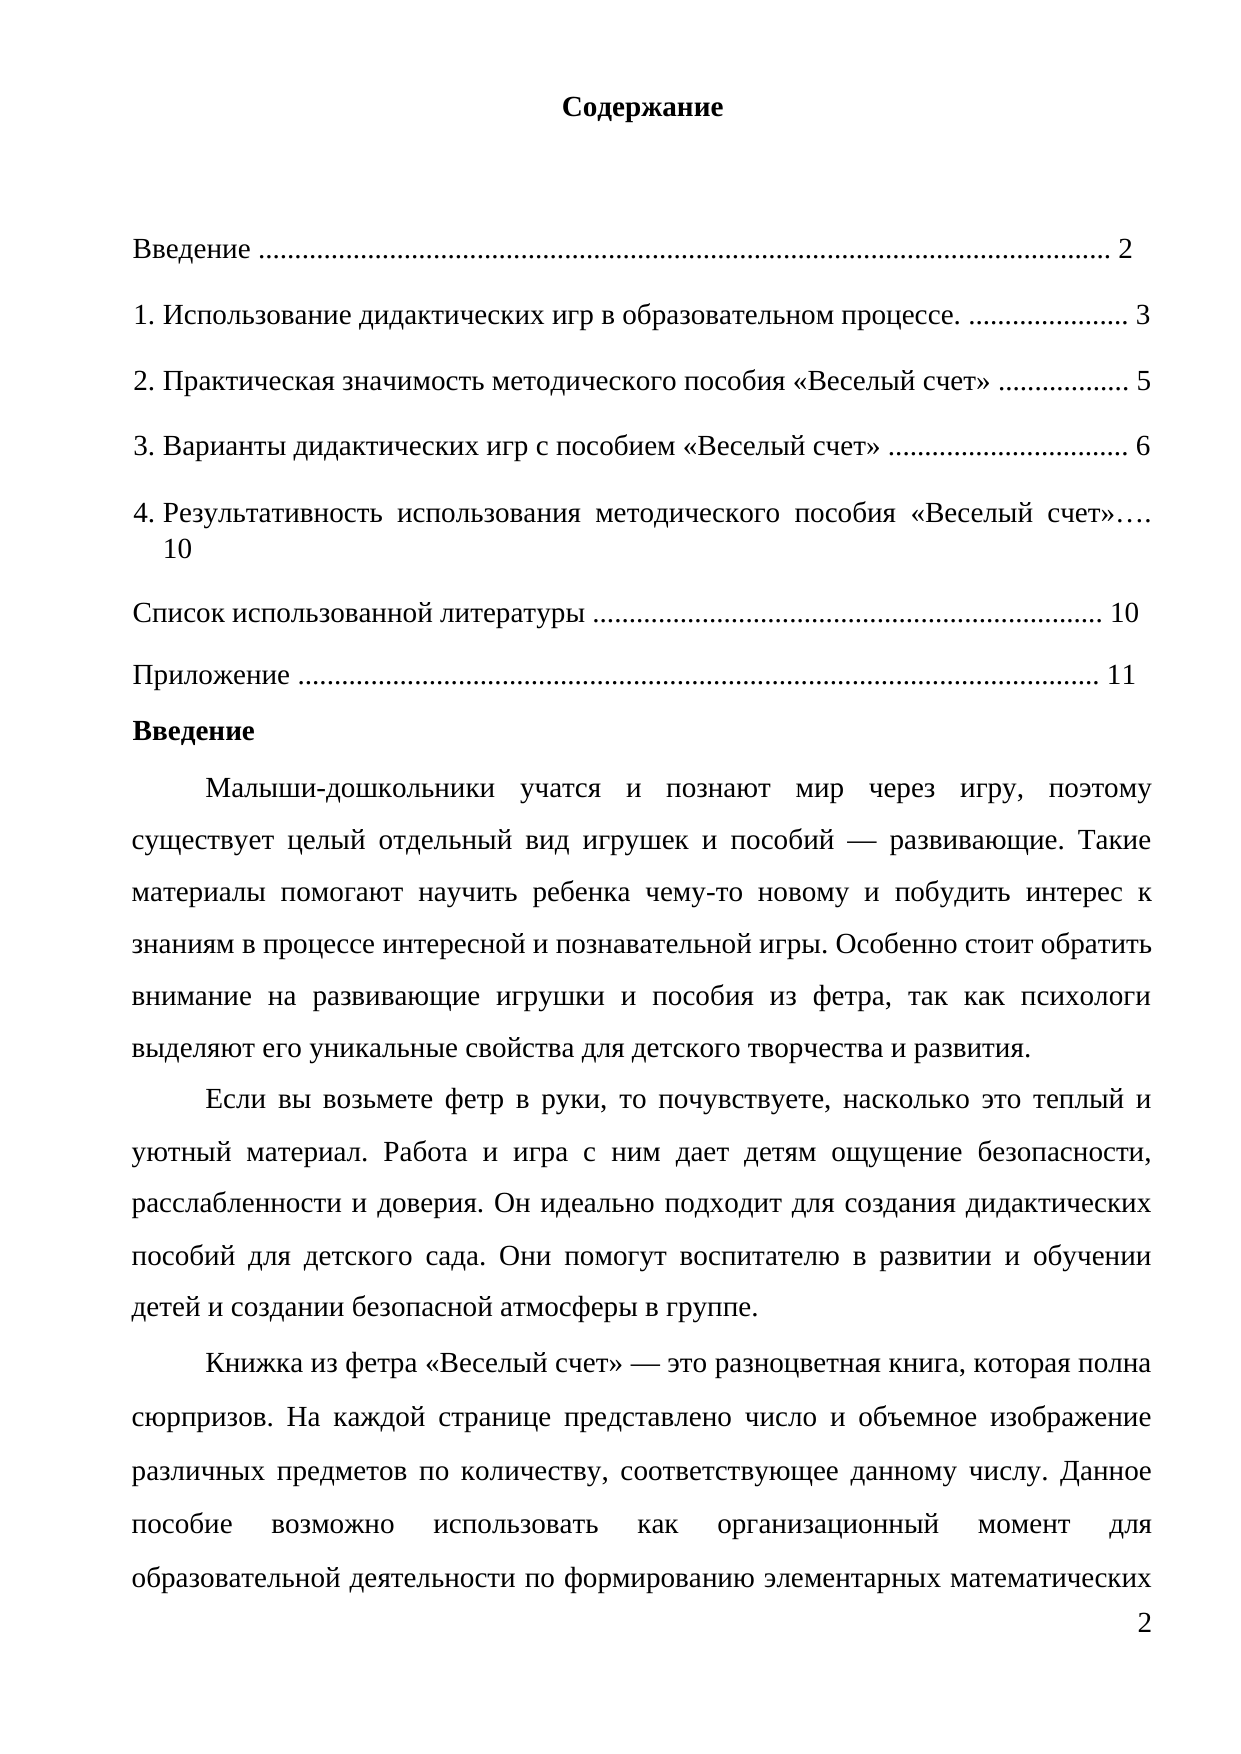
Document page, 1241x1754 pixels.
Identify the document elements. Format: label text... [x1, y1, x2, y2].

text Введение ..................................................................................................................... 2 [132, 231, 1153, 265]
subtitle Введение [132, 713, 1153, 747]
text Малыши-дошкольники учатся и познают мир через игру, поэтому существует целый отдельный вид игрушек и пособий — развивающие. Такие материалы помогают научить ребенка чему-то новому и побудить интерес к знаниям в процессе интересной и познавательной игры. Особенно стоит обратить внимание на развивающие игрушки и пособия из фетра, так как психологи выделяют его уникальные свойства для детского творчества и развития. [131, 770, 1153, 1063]
text Список использованной литературы ...................................................................... 10 [132, 595, 1153, 628]
subtitle Содержание [134, 89, 1151, 122]
text Приложение .............................................................................................................. 11 [132, 657, 1153, 691]
list Практическая значимость методического пособия «Веселый счет» .................. 5 [133, 363, 1153, 396]
text Если вы возьмете фетр в руки, то почувствуете, насколько это теплый и уютный материал. Работа и игра с ним дает детям ощущение безопасности, расслабленности и доверия. Он идеально подходит для создания дидактических пособий для детского сада. Они помогут воспитателю в развитии и обучении детей и создании безопасной атмосферы в группе. [131, 1082, 1153, 1323]
list Использование дидактических игр в образовательном процессе. ...................... 3 [133, 297, 1153, 330]
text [131, 1345, 1153, 1593]
list Варианты дидактических игр с пособием «Веселый счет» ................................. 6 [133, 428, 1153, 462]
list Результативность использования методического пособия «Веселый счет»…. 10 [133, 495, 1153, 565]
